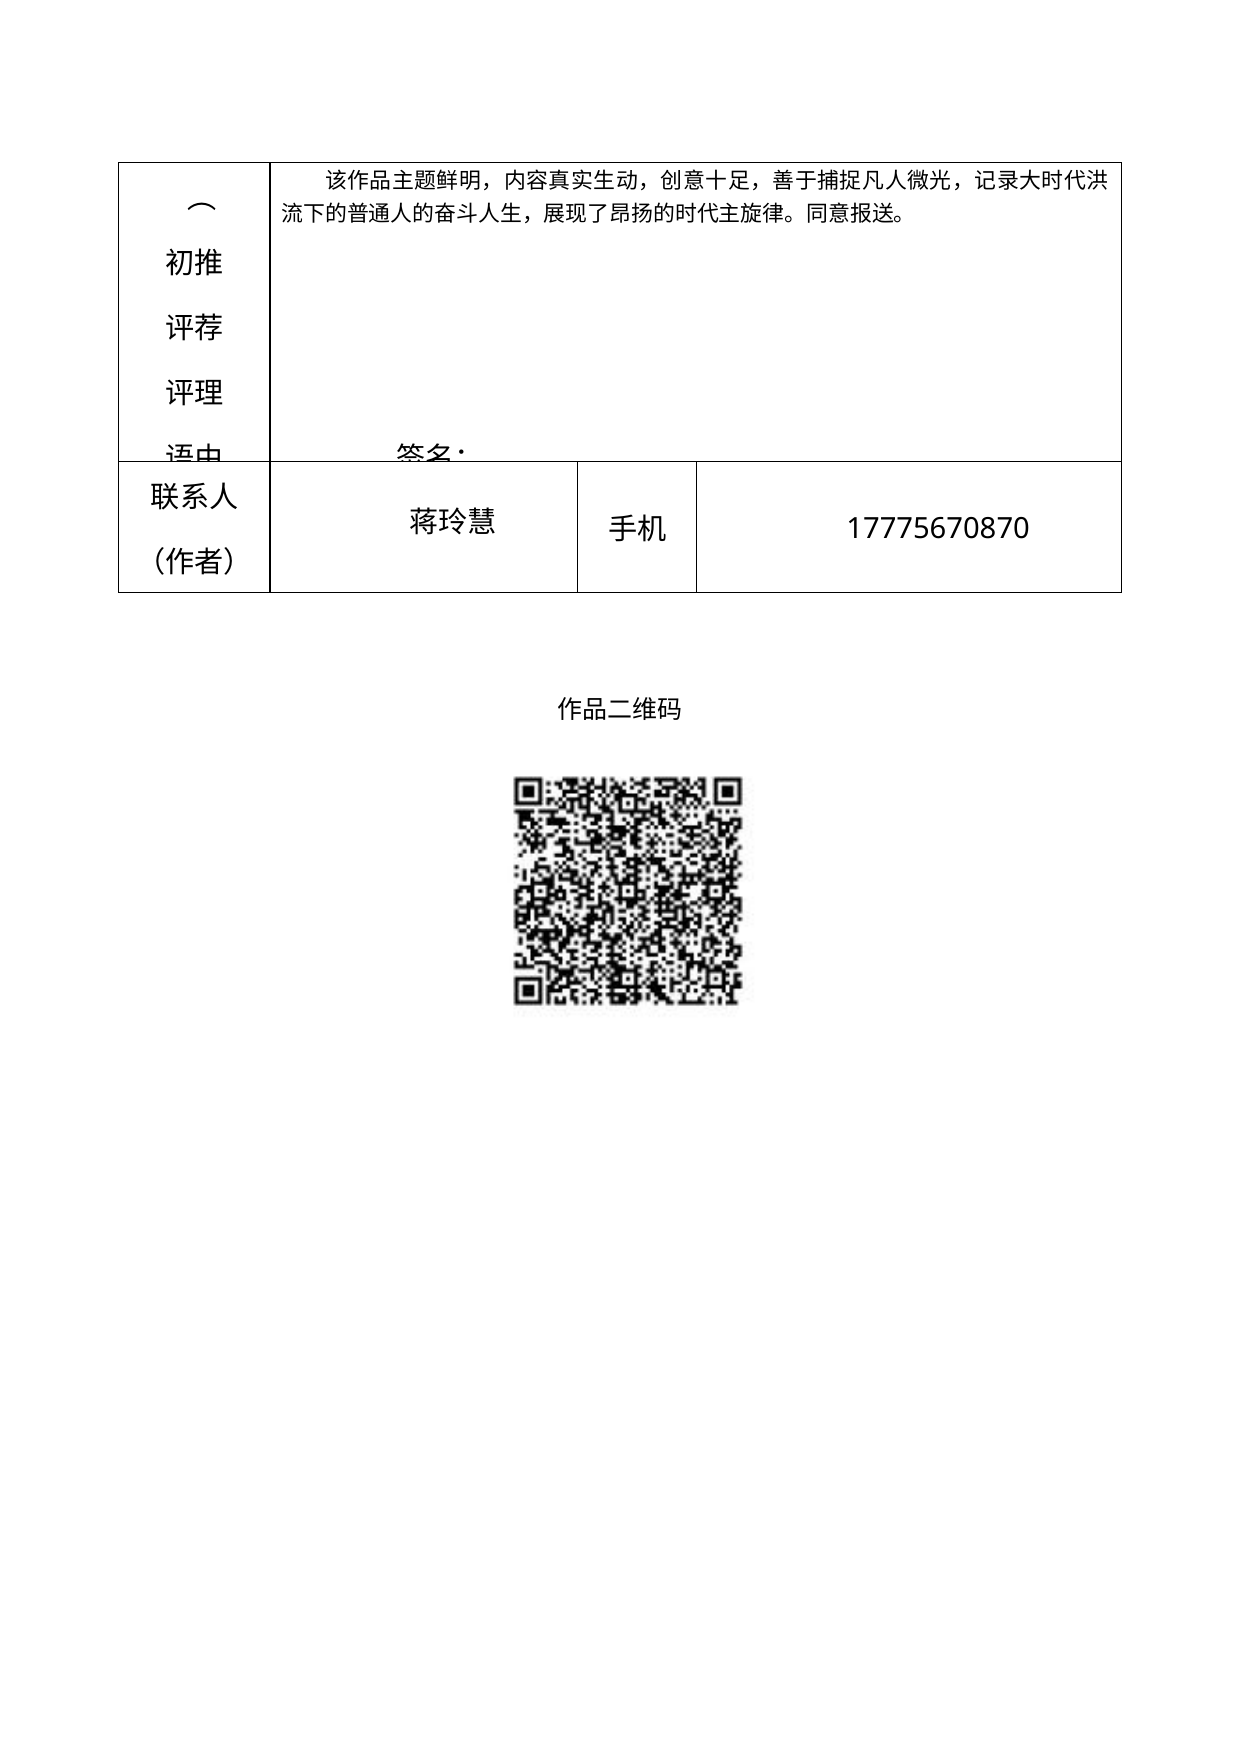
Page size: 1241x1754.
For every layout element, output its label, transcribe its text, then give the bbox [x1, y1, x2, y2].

table_cell 手机 [578, 462, 696, 592]
table_cell 该作品主题鲜明，内容真实生动，创意十足，善于捕捉凡人微光，记录大时代洪流下的普通人的奋斗人生，展现了昂扬的时代主旋律。同意报送。 签名： 年 月 日 [271, 163, 1121, 461]
picture [499, 762, 758, 1021]
text 作品二维码 [187, 675, 1053, 740]
table_cell 联系人（作者） [119, 462, 269, 592]
table_cell 17775670870 [697, 462, 1121, 592]
table_cell ︵ 初推 评荐 评理 语由 ︶ [119, 163, 269, 461]
table_cell 蒋玲慧 [271, 462, 577, 592]
